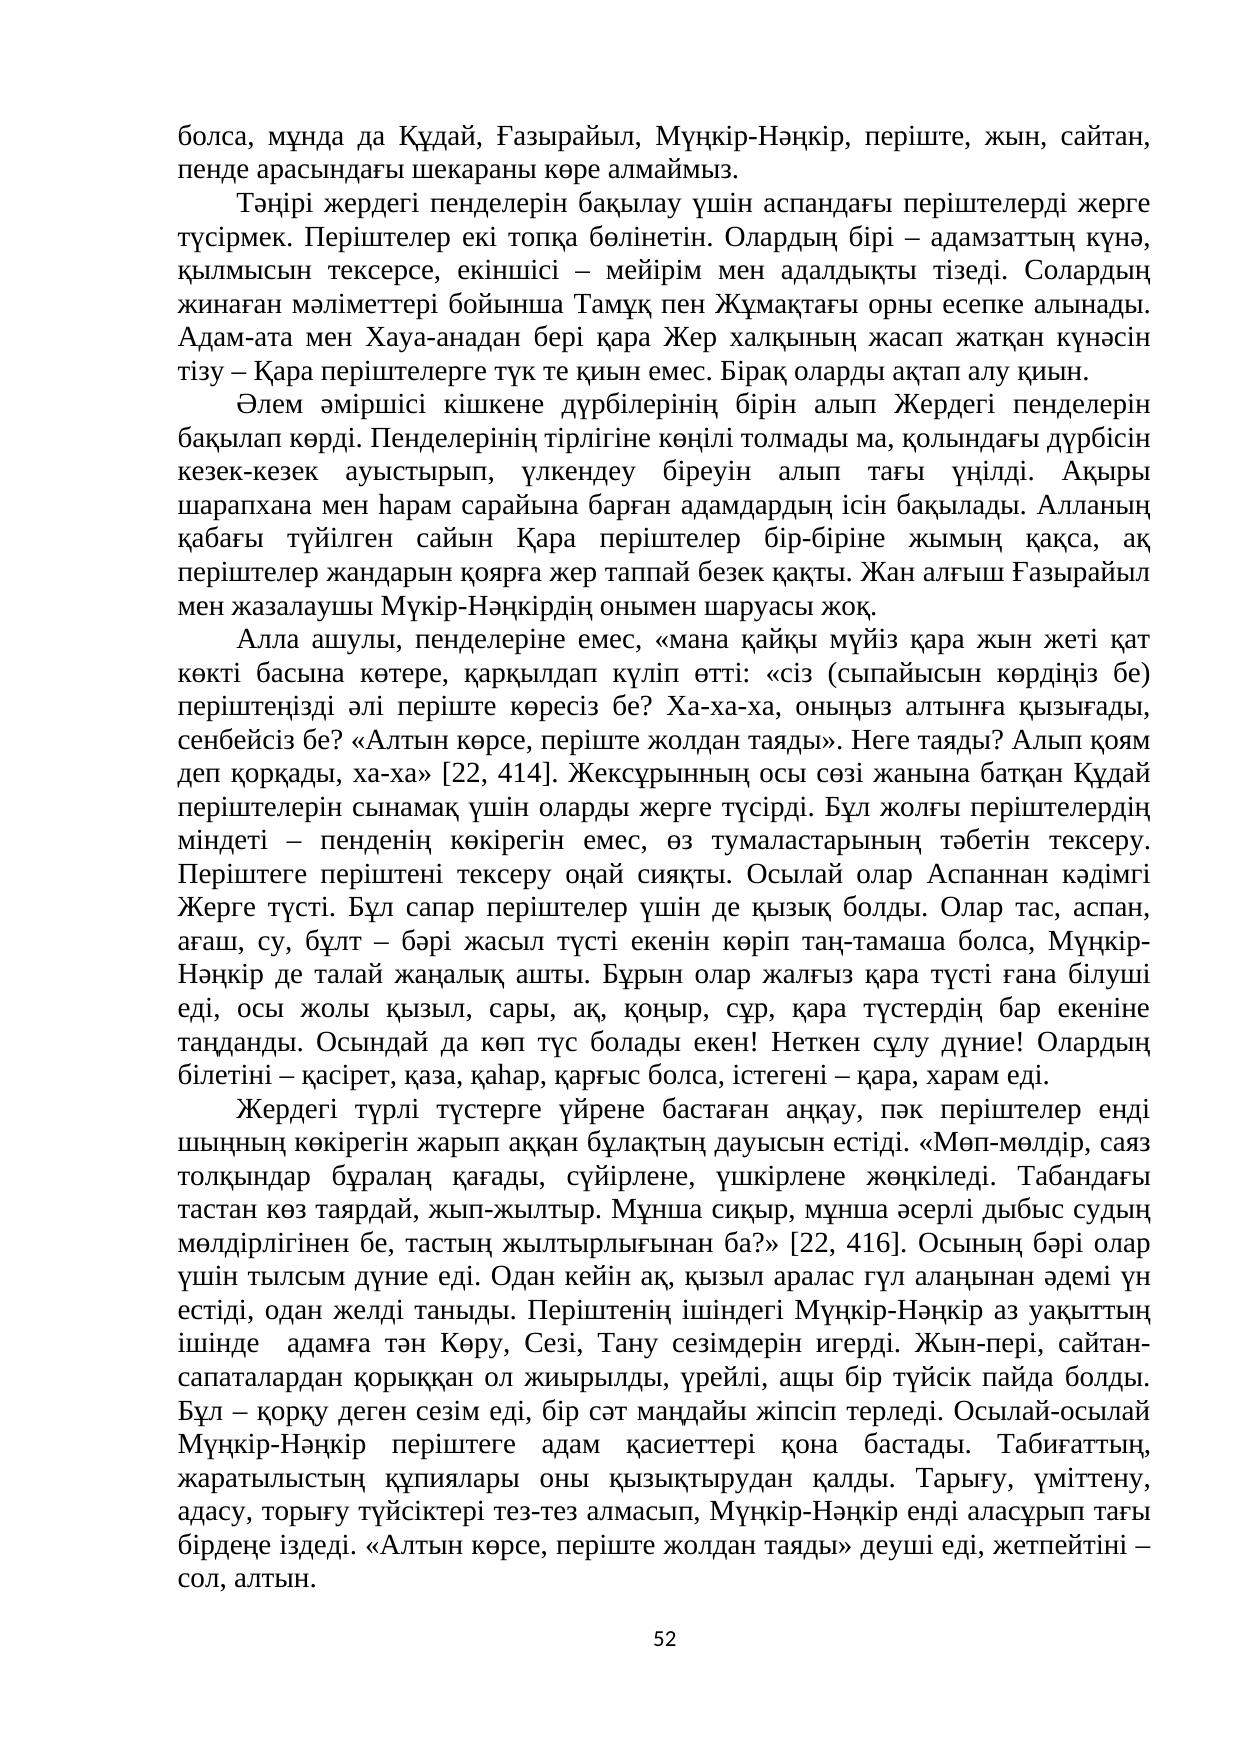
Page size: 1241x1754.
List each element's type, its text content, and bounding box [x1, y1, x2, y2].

text Жердегі түрлі түстерге үйрене бастаған аңқау, пәк періштелер енді шыңның көкірегін жарып аққан бұлақтың дауысын естіді. «Мөп-мөлдір, саяз толқындар бұралаң қағады, сүйірлене, үшкірлене жөңкіледі. Табандағы тастан көз таярдай, жып-жылтыр. Мұнша сиқыр, мұнша әсерлі дыбыс судың мөлдірлігінен бе, тастың жылтырлығынан ба?» [22, 416]. Осының бәрі олар үшін тылсым дүние еді. Одан кейін ақ, қызыл аралас гүл алаңынан әдемі үн естіді, одан желді таныды. Періштенің ішіндегі Мүңкір-Нәңкір аз уақыттың ішінде адамға тән Көру, Сезі, Тану сезімдерін игерді. Жын-пері, сайтан-сапаталардан қорыққан ол жиырылды, үрейлі, ащы бір түйсік пайда болды. Бұл – қорқу деген сезім еді, бір сәт маңдайы жіпсіп терледі. Осылай-осылай Мүңкір-Нәңкір періштеге адам қасиеттері қона бастады. Табиғаттың, жаратылыстың құпиялары оны қызықтырудан қалды. Тарығу, үміттену, адасу, торығу түйсіктері тез-тез алмасып, Мүңкір-Нәңкір енді аласұрып тағы бірдеңе іздеді. «Алтын көрсе, періште жолдан таяды» деуші еді, жетпейтіні – сол, алтын. [177, 1091, 1152, 1594]
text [177, 118, 1152, 185]
text Алла ашулы, пенделеріне емес, «мана қайқы мүйіз қара жын жеті қат көкті басына көтере, қарқылдап күліп өтті: «сіз (сыпайысын көрдіңіз бе) періштеңізді әлі періште көресіз бе? Ха-ха-ха, оныңыз алтынға қызығады, сенбейсіз бе? «Алтын көрсе, періште жолдан таяды». Неге таяды? Алып қоям деп қорқады, ха-ха» [22, 414]. Жексұрынның осы сөзі жанына батқан Құдай періштелерін сынамақ үшін оларды жерге түсірді. Бұл жолғы періштелердің міндеті – пенденің көкірегін емес, өз тумаластарының тәбетін тексеру. Періштеге періштені тексеру оңай сияқты. Осылай олар Аспаннан кәдімгі Жерге түсті. Бұл сапар періштелер үшін де қызық болды. Олар тас, аспан, ағаш, су, бұлт – бәрі жасыл түсті екенін көріп таң-тамаша болса, Мүңкір-Нәңкір де талай жаңалық ашты. Бұрын олар жалғыз қара түсті ғана білуші еді, осы жолы қызыл, сары, ақ, қоңыр, сұр, қара түстердің бар екеніне таңданды. Осындай да көп түс болады екен! Неткен сұлу дүние! Олардың білетіні – қасірет, қаза, қаһар, қарғыс болса, істегені – қара, харам еді. [177, 621, 1152, 1091]
text Әлем әміршісі кішкене дүрбілерінің бірін алып Жердегі пенделерін бақылап көрді. Пенделерінің тірлігіне көңілі толмады ма, қолындағы дүрбісін кезек-кезек ауыстырып, үлкендеу біреуін алып тағы үңілді. Ақыры шарапхана мен һарам сарайына барған адамдардың ісін бақылады. Алланың қабағы түйілген сайын Қара періштелер бір-біріне жымың қақса, ақ періштелер жандарын қоярға жер таппай безек қақты. Жан алғыш Ғазырайыл мен жазалаушы Мүкір-Нәңкірдің онымен шаруасы жоқ. [177, 386, 1152, 621]
text Тәңірі жердегі пенделерін бақылау үшін аспандағы періштелерді жерге түсірмек. Періштелер екі топқа бөлінетін. Олардың бірі – адамзаттың күнә, қылмысын тексерсе, екіншісі – мейірім мен адалдықты тізеді. Солардың жинаған мәліметтері бойынша Тамұқ пен Жұмақтағы орны есепке алынады. Адам-ата мен Хауа-анадан бері қара Жер халқының жасап жатқан күнәсін тізу – Қара періштелерге түк те қиын емес. Бірақ оларды ақтап алу қиын. [177, 185, 1152, 386]
